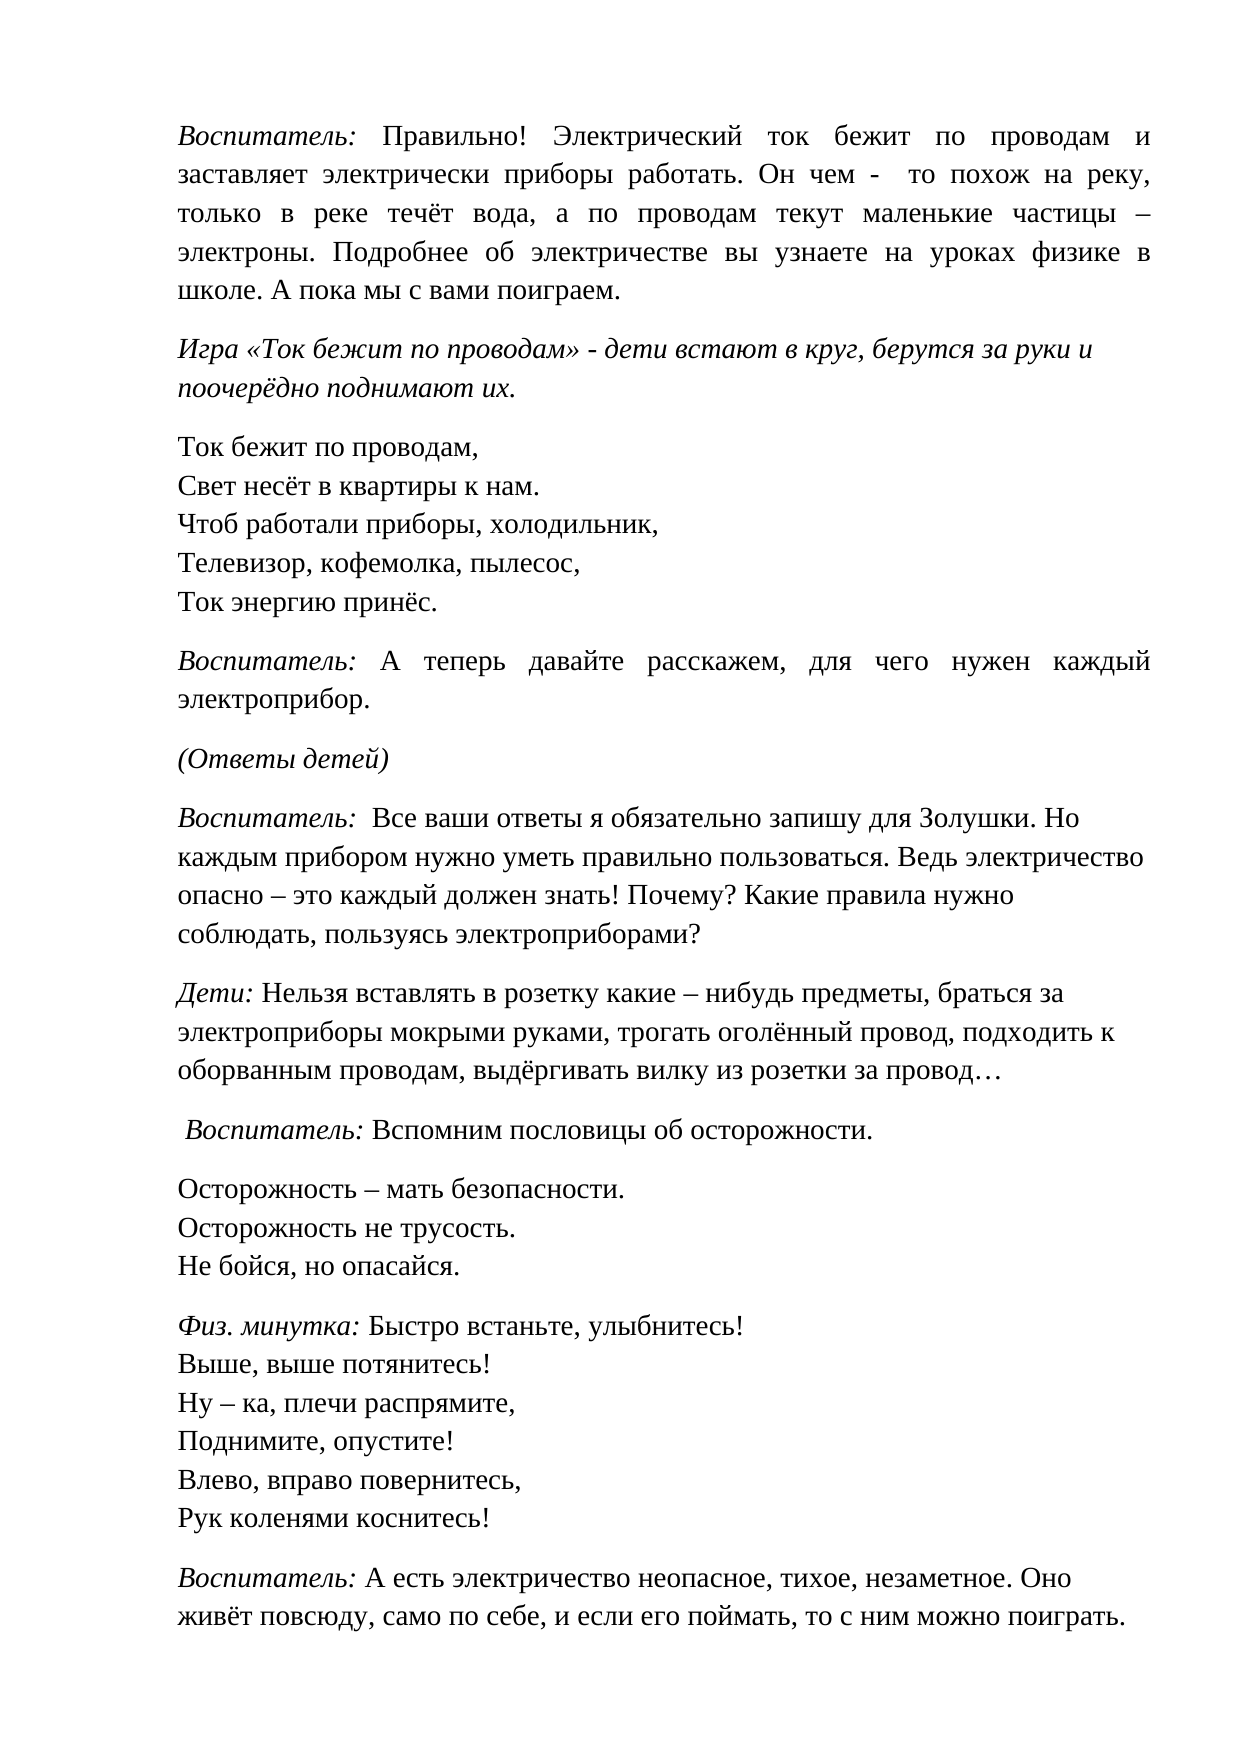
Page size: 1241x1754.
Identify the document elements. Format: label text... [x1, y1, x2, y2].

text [177, 1560, 1152, 1632]
text (Ответы детей) [177, 741, 1152, 774]
text Ток бежит по проводам, Свет несёт в квартиры к нам. Чтоб работали приборы, холодильник, Телевизор, кофемолка, пылесос, Ток энергию принёс. [177, 429, 1152, 617]
text Дети: Нельзя вставлять в розетку какие – нибудь предметы, браться за электроприборы мокрыми руками, трогать оголённый провод, подходить к оборванным проводам, выдёргивать вилку из розетки за провод… [177, 975, 1152, 1086]
text Физ. минутка: Быстро встаньте, улыбнитесь! Выше, выше потянитесь! Ну – ка, плечи распрямите, Поднимите, опустите! Влево, вправо повернитесь, Рук коленями коснитесь! [177, 1308, 1152, 1534]
text Осторожность – мать безопасности. Осторожность не трусость. Не бойся, но опасайся. [177, 1171, 1152, 1282]
text Воспитатель: Вспомним пословицы об осторожности. [177, 1112, 1152, 1145]
text Воспитатель: Все ваши ответы я обязательно запишу для Золушки. Но каждым прибором нужно уметь правильно пользоваться. Ведь электричество опасно – это каждый должен знать! Почему? Какие правила нужно соблюдать, пользуясь электроприборами? [177, 800, 1152, 949]
text Воспитатель: А теперь давайте расскажем, для чего нужен каждый электроприбор. [177, 643, 1152, 715]
text Игра «Ток бежит по проводам» - дети встают в круг, берутся за руки и поочерёдно поднимают их. [177, 332, 1152, 404]
text Воспитатель: Правильно! Электрический ток бежит по проводам и заставляет электрически приборы работать. Он чем - то похож на реку, только в реке течёт вода, а по проводам текут маленькие частицы – электроны. Подробнее об электричестве вы узнаете на уроках физике в школе. А пока мы с вами поиграем. [177, 118, 1152, 306]
